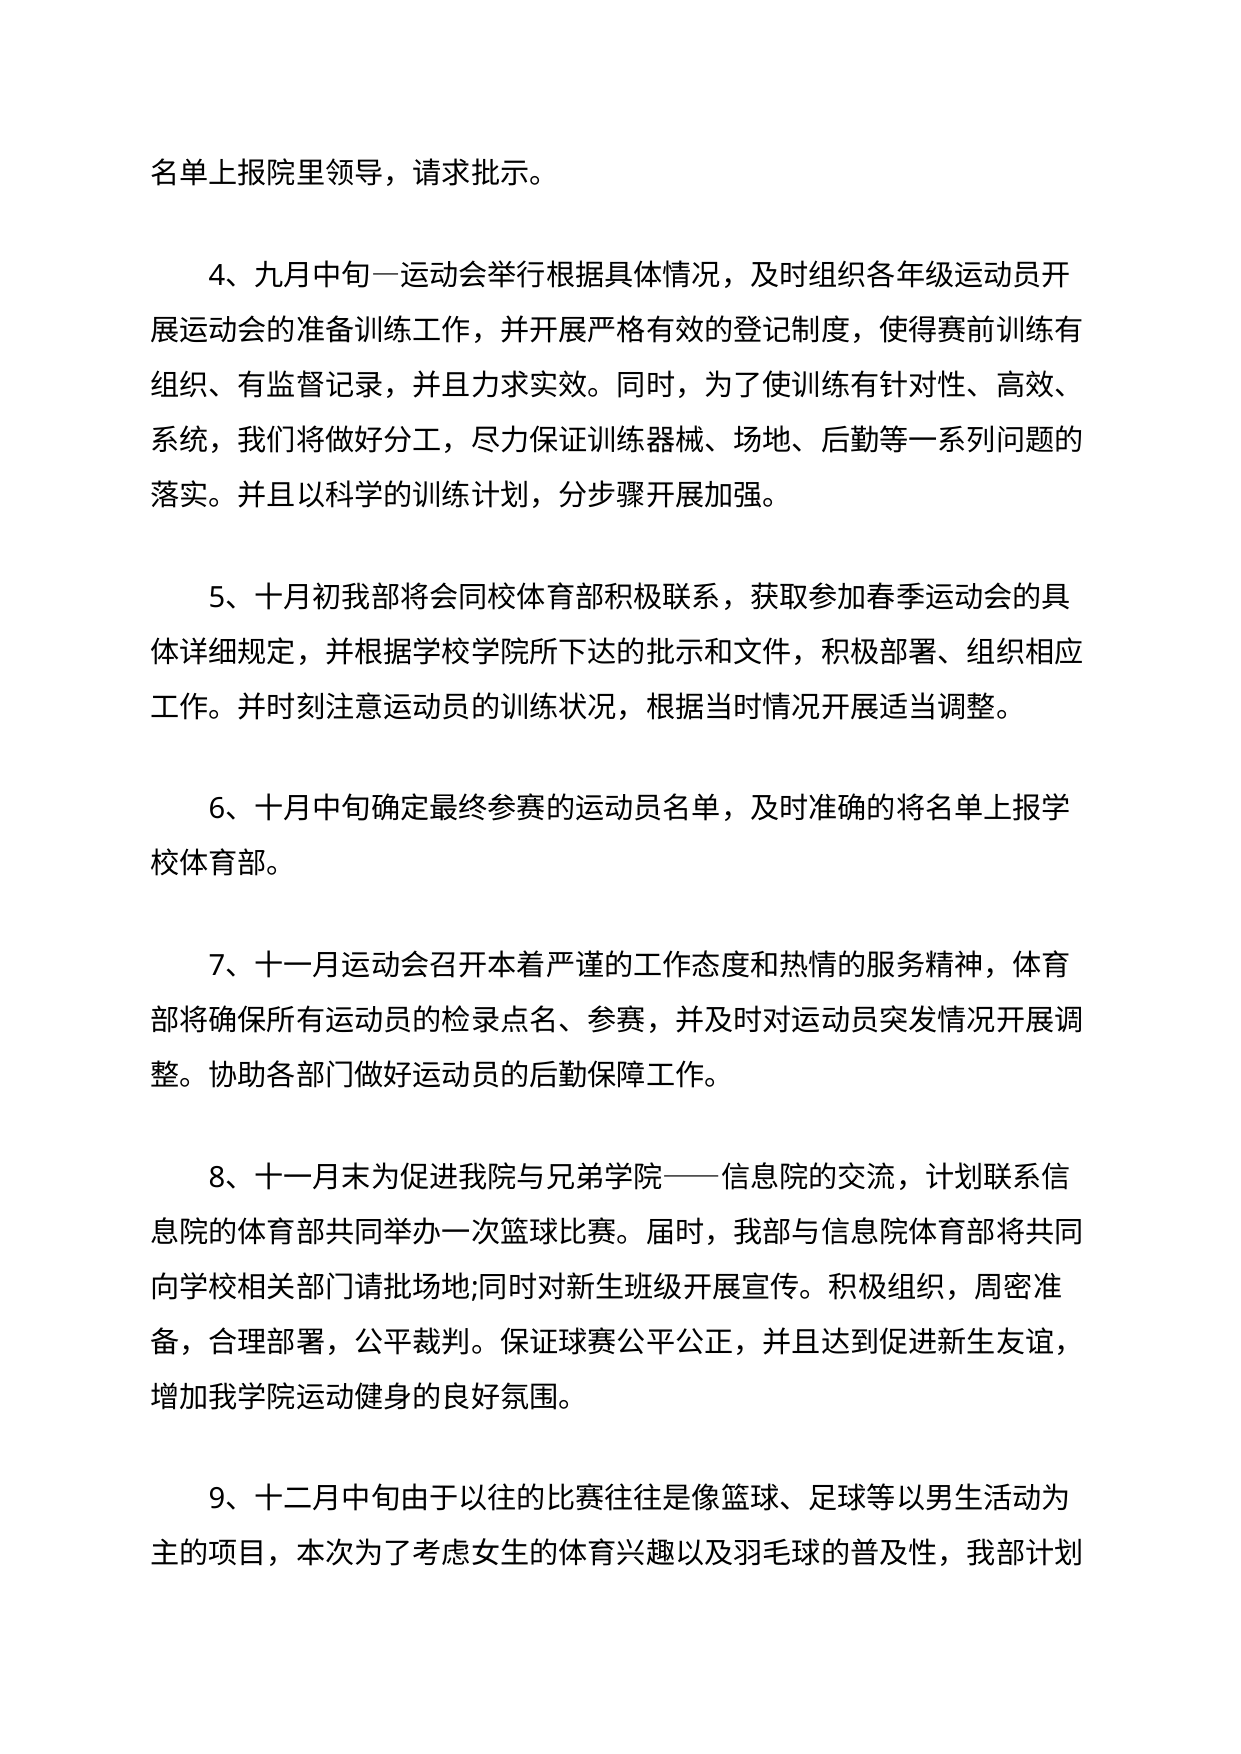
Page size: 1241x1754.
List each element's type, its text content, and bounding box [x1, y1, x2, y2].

text 7、十一月运动会召开本着严谨的工作态度和热情的服务精神，体育部将确保所有运动员的检录点名、参赛，并及时对运动员突发情况开展调整。协助各部门做好运动员的后勤保障工作。 [150, 942, 1090, 1094]
text 6、十月中旬确定最终参赛的运动员名单，及时准确的将名单上报学校体育部。 [150, 785, 1090, 882]
text 8、十一月末为促进我院与兄弟学院——信息院的交流，计划联系信息院的体育部共同举办一次篮球比赛。届时，我部与信息院体育部将共同向学校相关部门请批场地;同时对新生班级开展宣传。积极组织，周密准备，合理部署，公平裁判。保证球赛公平公正，并且达到促进新生友谊，增加我学院运动健身的良好氛围。 [150, 1153, 1090, 1415]
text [150, 1475, 1090, 1572]
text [150, 150, 1090, 192]
text 5、十月初我部将会同校体育部积极联系，获取参加春季运动会的具体详细规定，并根据学校学院所下达的批示和文件，积极部署、组织相应工作。并时刻注意运动员的训练状况，根据当时情况开展适当调整。 [150, 573, 1090, 725]
text 4、九月中旬—运动会举行根据具体情况，及时组织各年级运动员开展运动会的准备训练工作，并开展严格有效的登记制度，使得赛前训练有组织、有监督记录，并且力求实效。同时，为了使训练有针对性、高效、系统，我们将做好分工，尽力保证训练器械、场地、后勤等一系列问题的落实。并且以科学的训练计划，分步骤开展加强。 [150, 252, 1090, 514]
